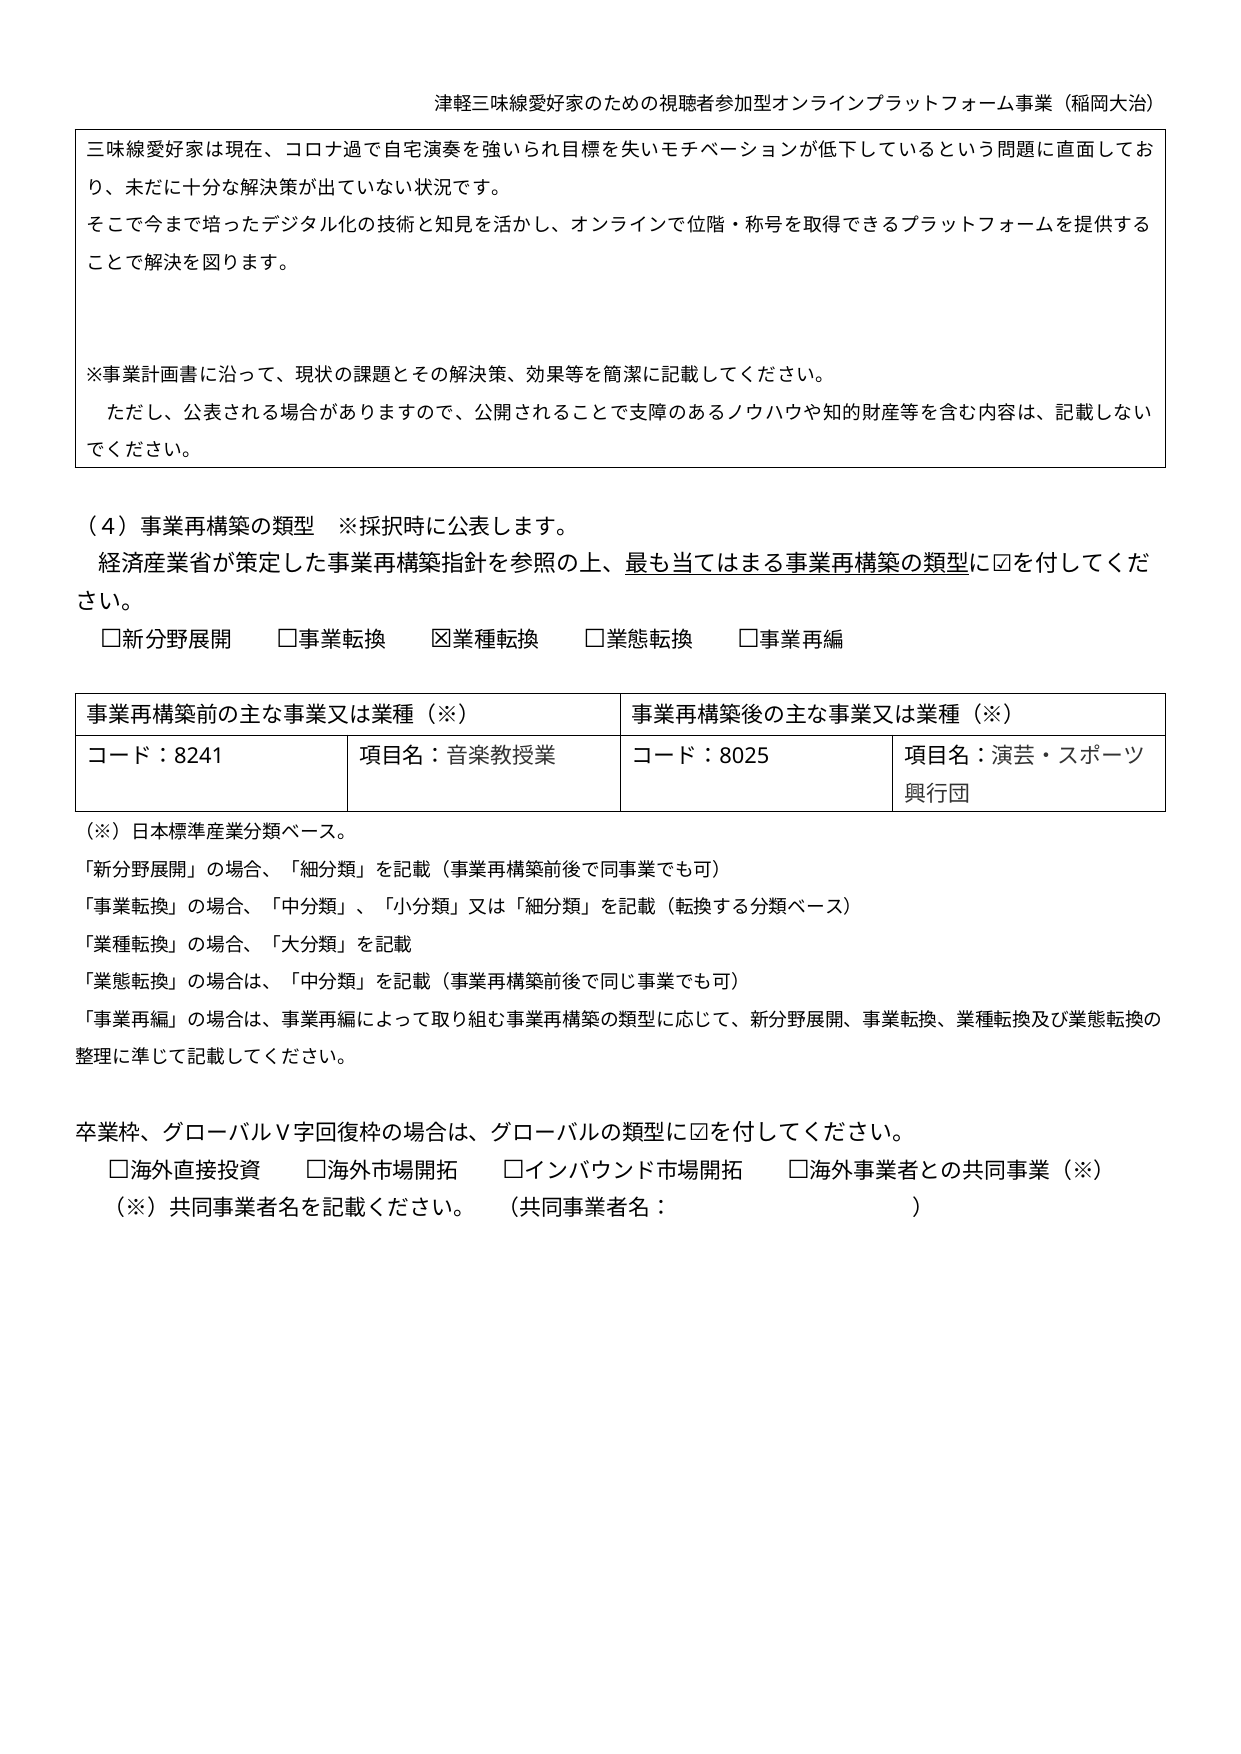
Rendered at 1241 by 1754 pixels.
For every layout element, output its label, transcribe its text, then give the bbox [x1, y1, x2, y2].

table_cell コード：8241 [76, 736, 347, 811]
table_header 事業再構築後の主な事業又は業種（※） [621, 694, 1165, 734]
table_cell 項目名：音楽教授業 [348, 736, 620, 811]
table_header 事業再構築前の主な事業又は業種（※） [76, 694, 620, 734]
text 「業態転換」の場合は、「中分類」を記載（事業再構築前後で同じ事業でも可） [75, 962, 1165, 999]
text （※）日本標準産業分類ベース。 [75, 812, 1165, 849]
text （※）共同事業者名を記載ください。 （共同事業者名： ） [75, 1187, 1165, 1224]
text 「新分野展開」の場合、「細分類」を記載（事業再構築前後で同事業でも可） [75, 849, 1165, 887]
text 卒業枠、グローバルV字回復枠の場合は、グローバルの類型に☑を付してください。 [75, 1112, 1165, 1149]
text 「事業再編」の場合は、事業再編によって取り組む事業再構築の類型に応じて、新分野展開、事業転換、業種転換及び業態転換の整理に準じて記載してください。 [75, 999, 1165, 1074]
table_cell コード：8025 [621, 736, 892, 811]
text 「事業転換」の場合、「中分類」、「小分類」又は「細分類」を記載（転換する分類ベース） [75, 887, 1165, 924]
table_header 三味線愛好家は現在、コロナ過で自宅演奏を強いられ目標を失いモチベーションが低下しているという問題に直面しており、未だに十分な解決策が出ていない状況です。 そこで今まで培ったデジタル化の技術と知見を活かし、オンラインで位階・称号を取得できるプラットフォームを提供することで解決を図ります。 ※事業計画書に沿って、現状の課題とその解決策、効果等を簡潔に記載してください。 ただし、公表される場合がありますので、公開されることで支障のあるノウハウや知的財産等を含む内容は、記載しないでください。 [76, 130, 1165, 467]
text 「業種転換」の場合、「大分類」を記載 [75, 924, 1165, 962]
text （４）事業再構築の類型 ※採択時に公表します。 [75, 506, 1165, 543]
text ☐海外直接投資 ☐海外市場開拓 ☐インバウンド市場開拓 ☐海外事業者との共同事業（※） [75, 1149, 1165, 1187]
table_cell 項目名：演芸・スポーツ興行団 [893, 736, 1165, 811]
text ☐新分野展開 ☐事業転換 ☒業種転換 ☐業態転換 ☐事業再編 [75, 618, 1165, 656]
text 経済産業省が策定した事業再構築指針を参照の上、最も当てはまる事業再構築の類型に☑を付してください。 [75, 543, 1165, 618]
